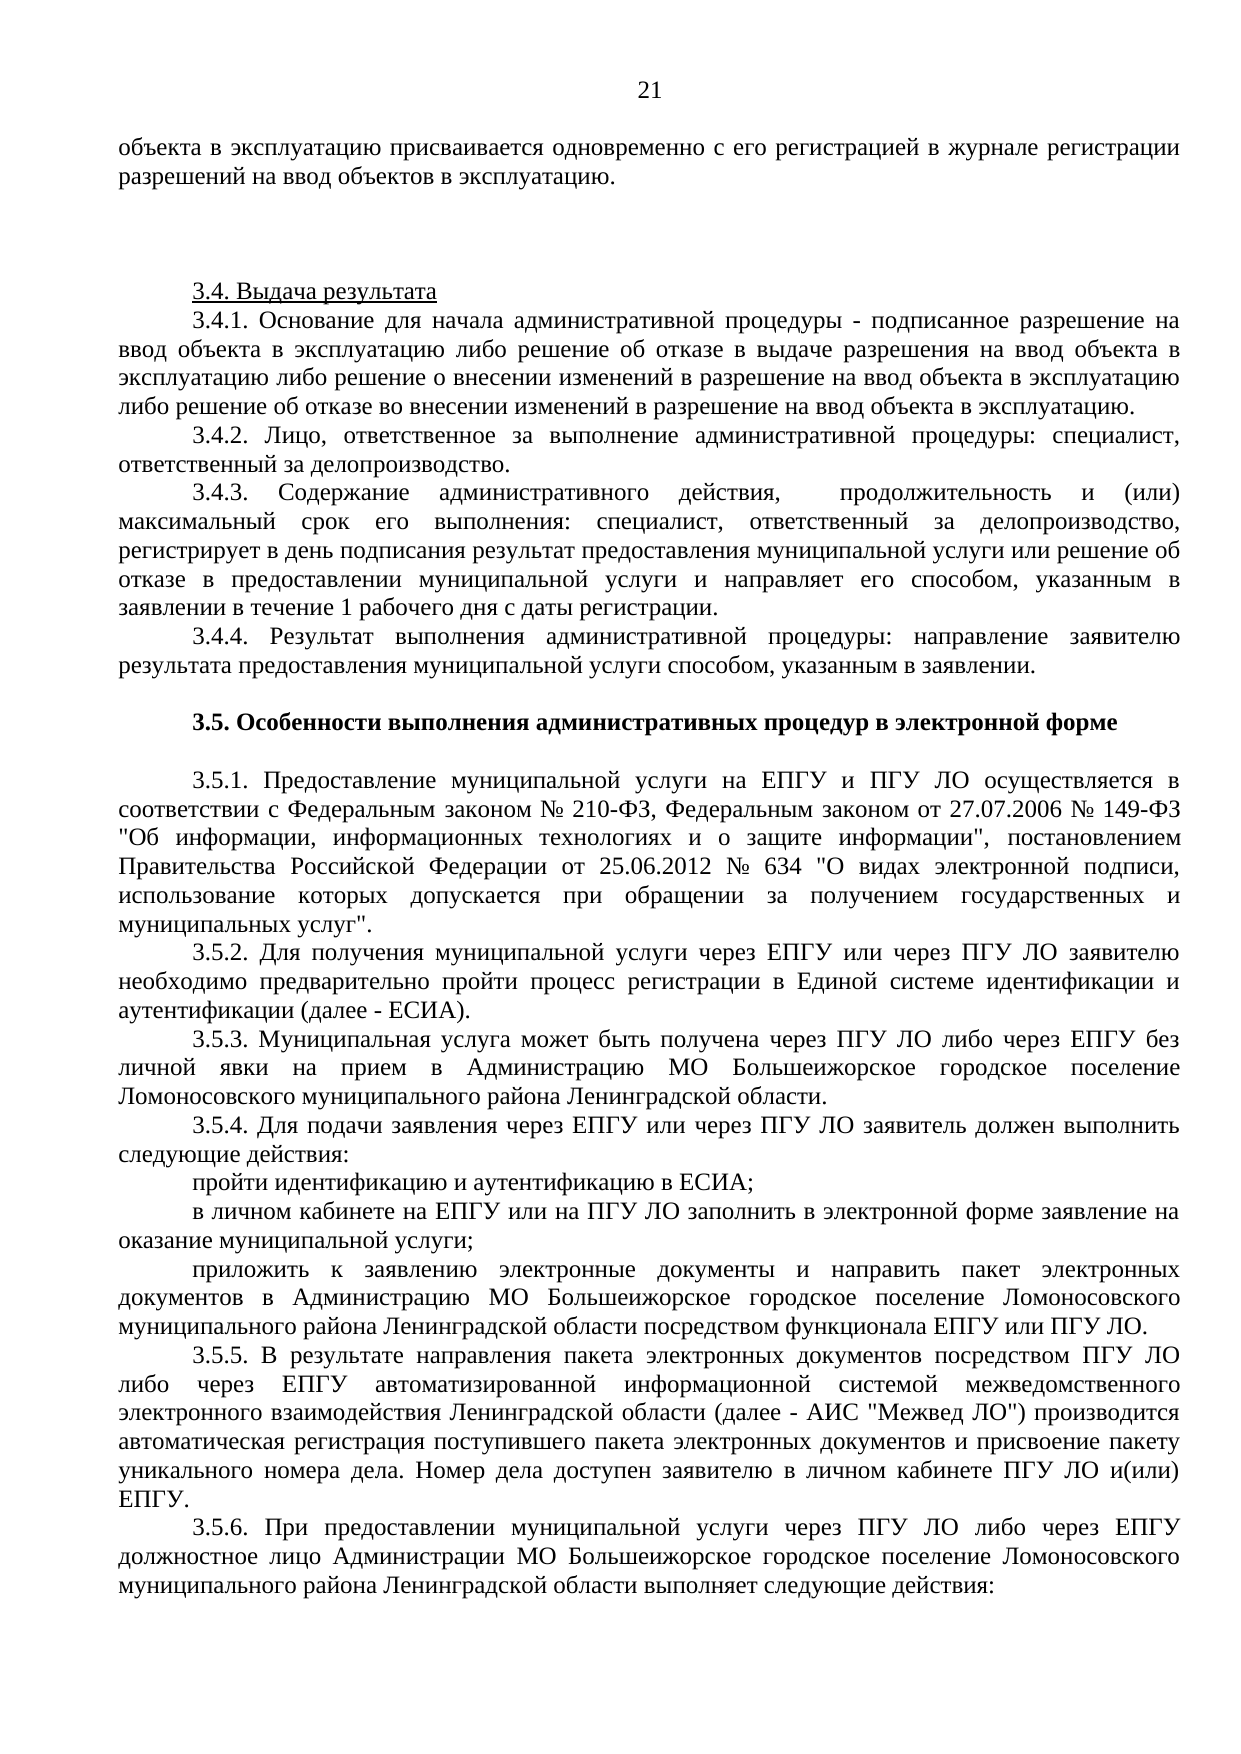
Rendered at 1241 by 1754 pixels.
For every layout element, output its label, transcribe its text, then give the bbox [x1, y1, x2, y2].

text 3.5.6. При предоставлении муниципальной услуги через ПГУ ЛО либо через ЕПГУ должностное лицо Администрации МО Большеижорское городское поселение Ломоносовского муниципального района Ленинградской области выполняет следующие действия: [118, 1512, 1181, 1599]
text пройти идентификацию и аутентификацию в ЕСИА; [118, 1167, 1181, 1196]
text 3.5. Особенности выполнения административных процедур в электронной форме [118, 707, 1181, 736]
text 3.4.2. Лицо, ответственное за выполнение административной процедуры: специалист, ответственный за делопроизводство. [118, 420, 1181, 477]
text 3.5.5. В результате направления пакета электронных документов посредством ПГУ ЛО либо через ЕПГУ автоматизированной информационной системой межведомственного электронного взаимодействия Ленинградской области (далее - АИС "Межвед ЛО") производится автоматическая регистрация поступившего пакета электронных документов и присвоение пакету уникального номера дела. Номер дела доступен заявителю в личном кабинете ПГУ ЛО и(или) ЕПГУ. [118, 1340, 1181, 1512]
text в личном кабинете на ЕПГУ или на ПГУ ЛО заполнить в электронной форме заявление на оказание муниципальной услуги; [118, 1196, 1181, 1254]
text 3.4.4. Результат выполнения административной процедуры: направление заявителю результата предоставления муниципальной услуги способом, указанным в заявлении. [118, 621, 1181, 679]
text приложить к заявлению электронные документы и направить пакет электронных документов в Администрацию МО Большеижорское городское поселение Ломоносовского муниципального района Ленинградской области посредством функционала ЕПГУ или ПГУ ЛО. [118, 1254, 1181, 1340]
text 3.5.1. Предоставление муниципальной услуги на ЕПГУ и ПГУ ЛО осуществляется в соответствии с Федеральным законом № 210-ФЗ, Федеральным законом от 27.07.2006 № 149-ФЗ "Об информации, информационных технологиях и о защите информации", постановлением Правительства Российской Федерации от 25.06.2012 № 634 "О видах электронной подписи, использование которых допускается при обращении за получением государственных и муниципальных услуг". [118, 765, 1181, 937]
text 3.4. Выдача результата [118, 276, 1181, 305]
text 3.5.2. Для получения муниципальной услуги через ЕПГУ или через ПГУ ЛО заявителю необходимо предварительно пройти процесс регистрации в Единой системе идентификации и аутентификации (далее - ЕСИА). [118, 937, 1181, 1024]
text 3.5.4. Для подачи заявления через ЕПГУ или через ПГУ ЛО заявитель должен выполнить следующие действия: [118, 1110, 1181, 1167]
text 3.4.1. Основание для начала административной процедуры - подписанное разрешение на ввод объекта в эксплуатацию либо решение об отказе в выдаче разрешения на ввод объекта в эксплуатацию либо решение о внесении изменений в разрешение на ввод объекта в эксплуатацию либо решение об отказе во внесении изменений в разрешение на ввод объекта в эксплуатацию. [118, 305, 1181, 420]
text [118, 132, 1181, 190]
text 3.5.3. Муниципальная услуга может быть получена через ПГУ ЛО либо через ЕПГУ без личной явки на прием в Администрацию МО Большеижорское городское поселение Ломоносовского муниципального района Ленинградской области. [118, 1024, 1181, 1110]
text 3.4.3. Содержание административного действия, продолжительность и (или) максимальный срок его выполнения: специалист, ответственный за делопроизводство, регистрирует в день подписания результат предоставления муниципальной услуги или решение об отказе в предоставлении муниципальной услуги и направляет его способом, указанным в заявлении в течение 1 рабочего дня с даты регистрации. [118, 477, 1181, 621]
